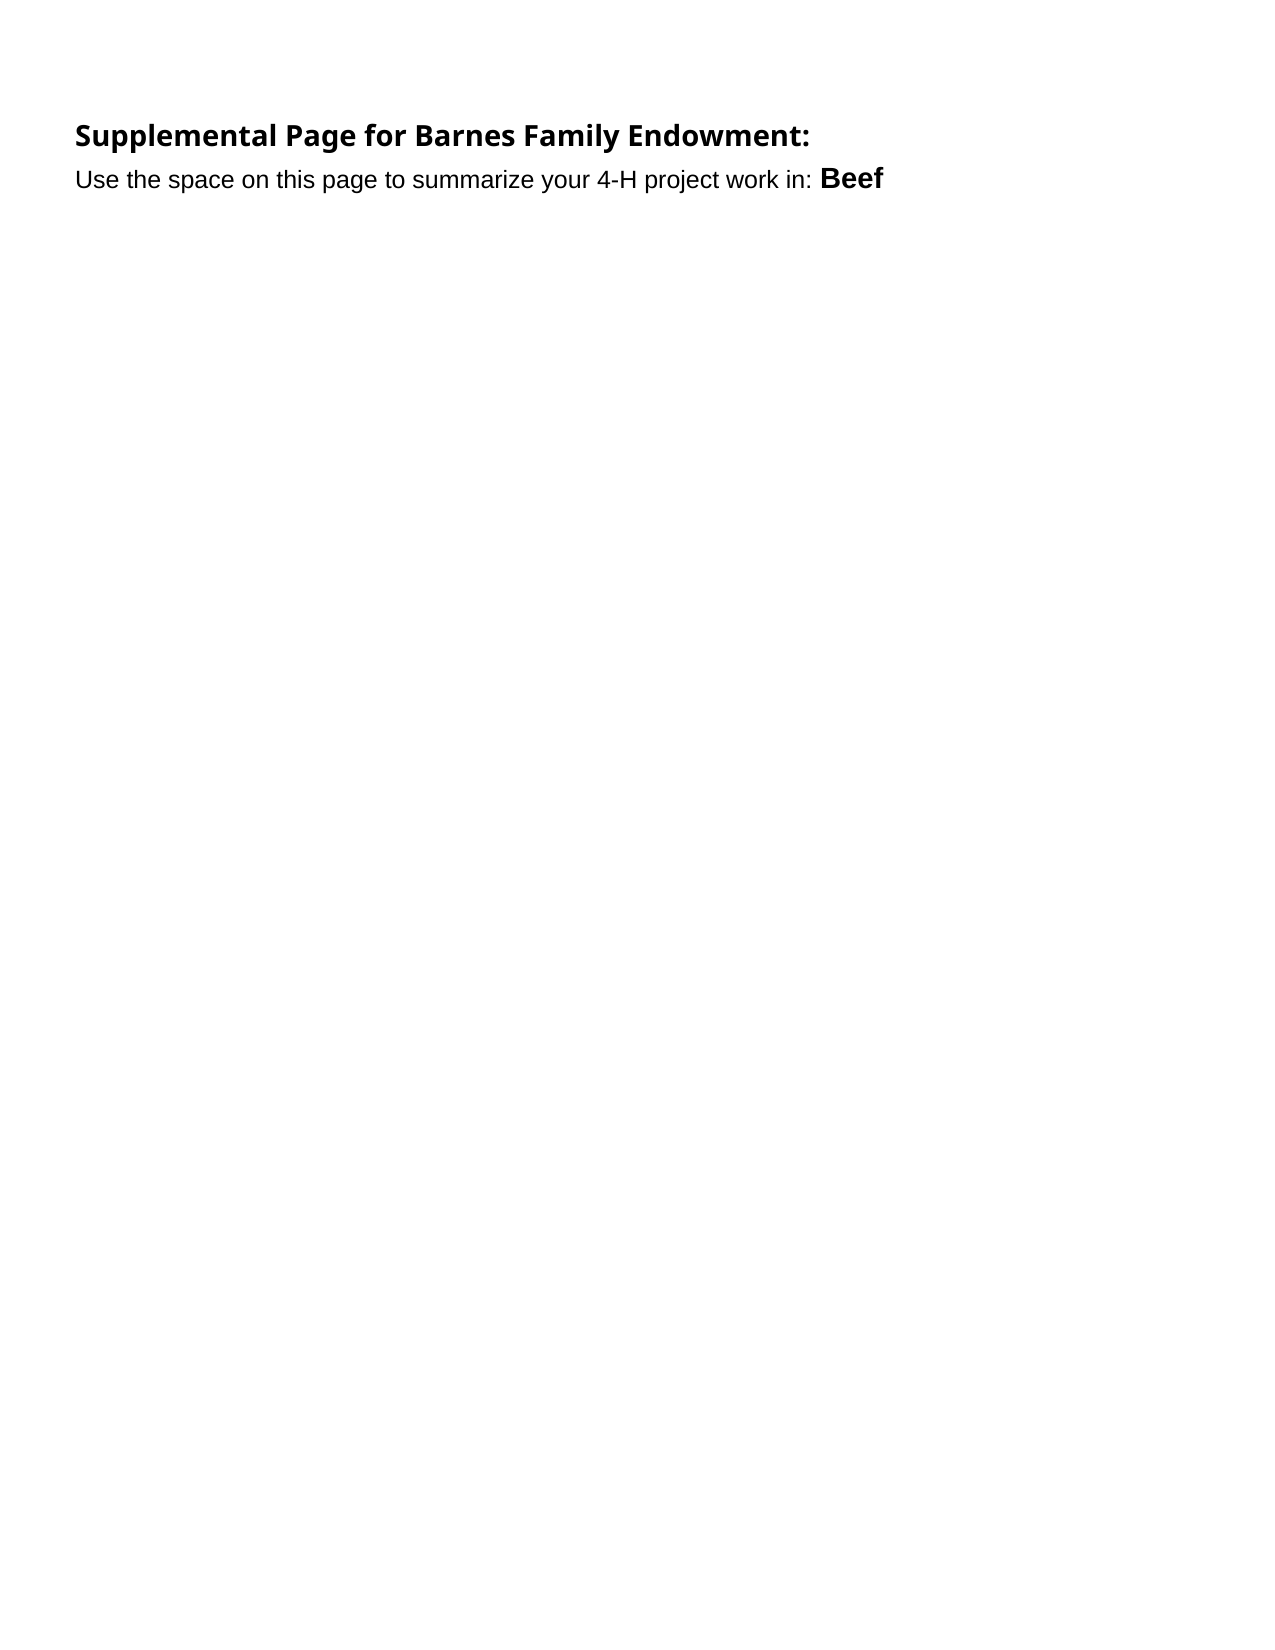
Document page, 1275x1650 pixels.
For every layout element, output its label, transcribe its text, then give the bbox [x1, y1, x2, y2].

text Use the space on this page to summarize your 4-H project work in: Beef [75, 161, 1200, 194]
subtitle Supplemental Page for Barnes Family Endowment: [75, 115, 1200, 154]
